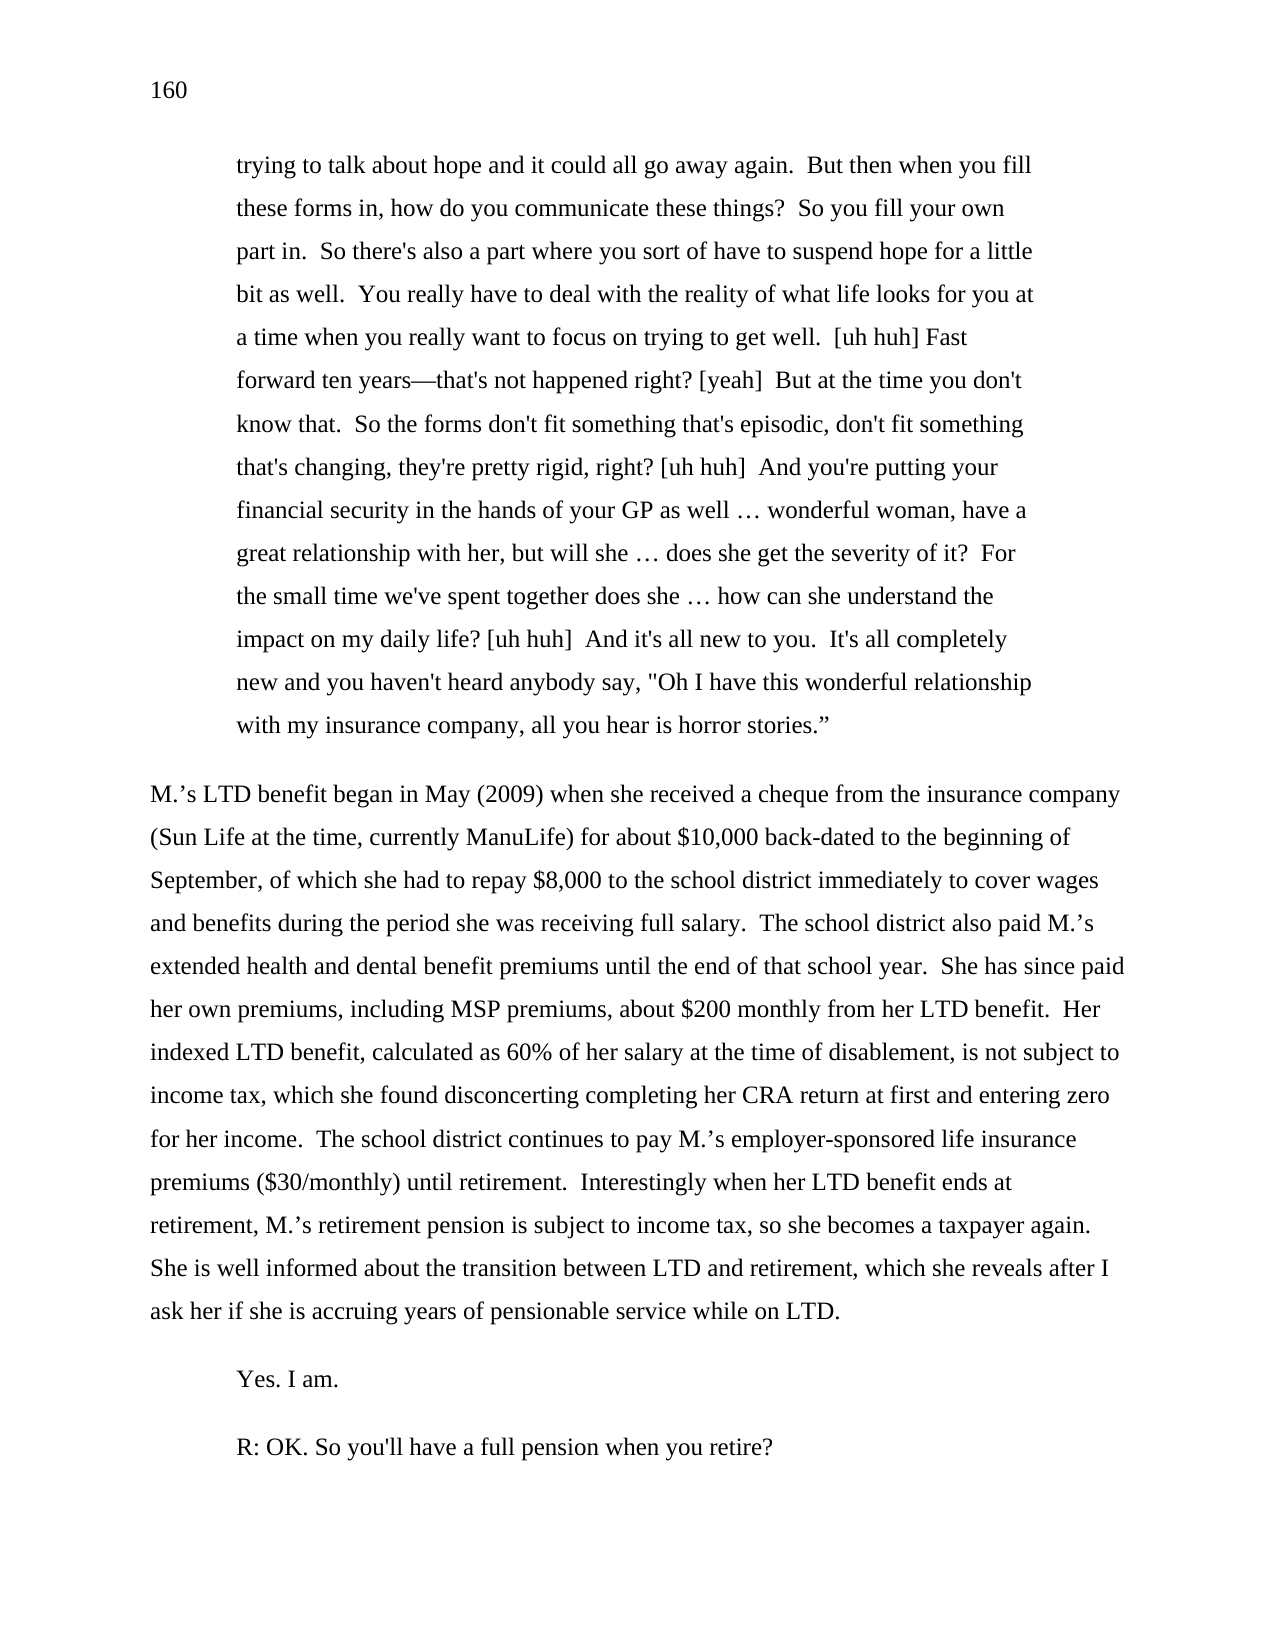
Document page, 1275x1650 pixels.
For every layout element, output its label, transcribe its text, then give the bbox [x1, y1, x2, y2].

text R: OK. So you'll have a full pension when you retire? [236, 1432, 1036, 1461]
text Yes. I am. [236, 1364, 1036, 1393]
text M.’s LTD benefit began in May (2009) when she received a cheque from the insurance company (Sun Life at the time, currently ManuLife) for about $10,000 back-dated to the beginning of September, of which she had to repay $8,000 to the school district immediately to cover wages and benefits during the period she was receiving full salary. The school district also paid M.’s extended health and dental benefit premiums until the end of that school year. She has since paid her own premiums, including MSP premiums, about $200 monthly from her LTD benefit. Her indexed LTD benefit, calculated as 60% of her salary at the time of disablement, is not subject to income tax, which she found disconcerting completing her CRA return at first and entering zero for her income. The school district continues to pay M.’s employer-sponsored life insurance premiums ($30/monthly) until retirement. Interestingly when her LTD benefit ends at retirement, M.’s retirement pension is subject to income tax, so she becomes a taxpayer again. She is well informed about the transition between LTD and retirement, which she reveals after I ask her if she is accruing years of pensionable service while on LTD. [150, 779, 1125, 1325]
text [236, 150, 1036, 739]
